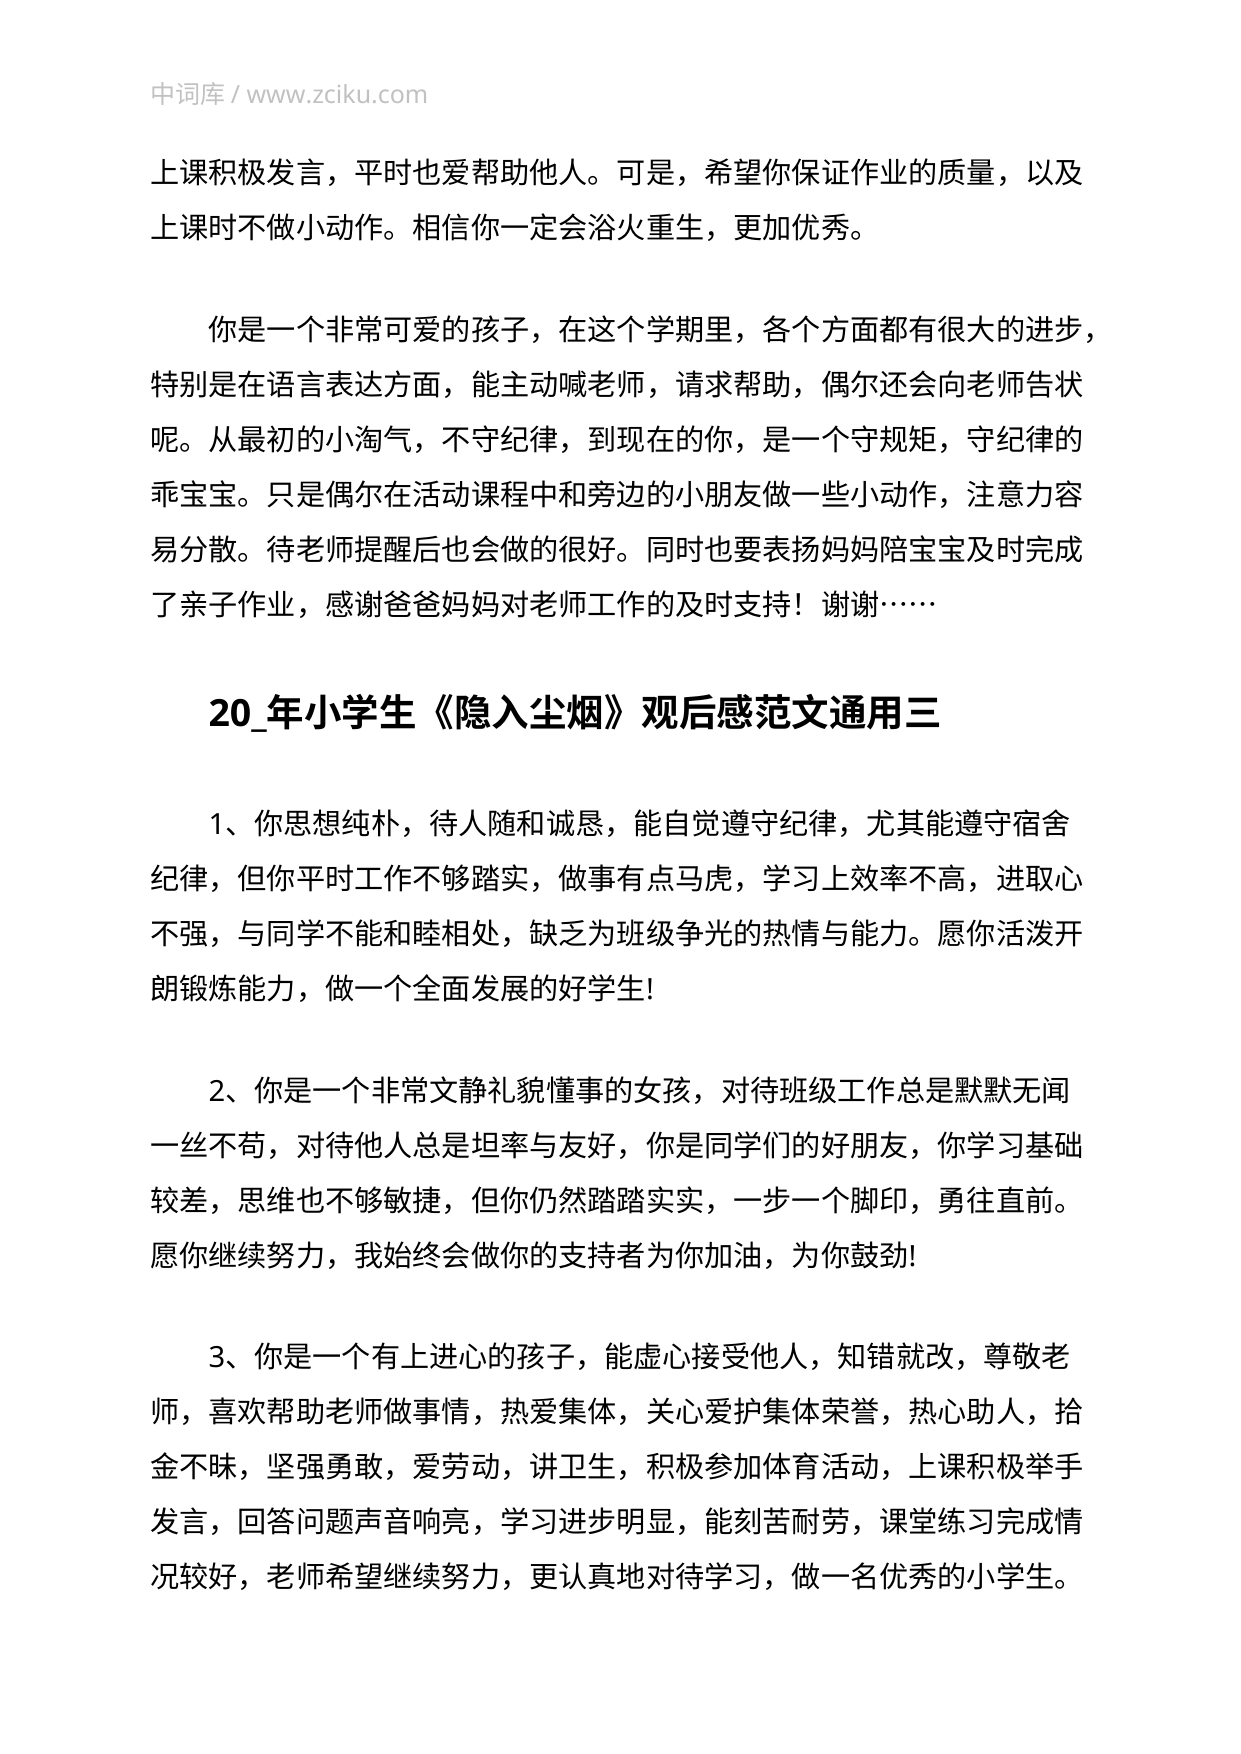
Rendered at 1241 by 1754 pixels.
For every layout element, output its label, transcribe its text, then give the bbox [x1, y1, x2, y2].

text 2、你是一个非常文静礼貌懂事的女孩，对待班级工作总是默默无闻一丝不苟，对待他人总是坦率与友好，你是同学们的好朋友，你学习基础较差，思维也不够敏捷，但你仍然踏踏实实，一步一个脚印，勇往直前。愿你继续努力，我始终会做你的支持者为你加油，为你鼓劲! [150, 1067, 1090, 1274]
text 你是一个非常可爱的孩子，在这个学期里，各个方面都有很大的进步，特别是在语言表达方面，能主动喊老师，请求帮助，偶尔还会向老师告状呢。从最初的小淘气，不守纪律，到现在的你，是一个守规矩，守纪律的乖宝宝。只是偶尔在活动课程中和旁边的小朋友做一些小动作，注意力容易分散。待老师提醒后也会做的很好。同时也要表扬妈妈陪宝宝及时完成了亲子作业，感谢爸爸妈妈对老师工作的及时支持！谢谢…… [150, 307, 1090, 623]
text 20_年小学生《隐入尘烟》观后感范文通用三 [150, 683, 1090, 737]
text 3、你是一个有上进心的孩子，能虚心接受他人，知错就改，尊敬老师，喜欢帮助老师做事情，热爱集体，关心爱护集体荣誉，热心助人，拾金不昧，坚强勇敢，爱劳动，讲卫生，积极参加体育活动，上课积极举手发言，回答问题声音响亮，学习进步明显，能刻苦耐劳，课堂练习完成情况较好，老师希望继续努力，更认真地对待学习，做一名优秀的小学生。 [150, 1334, 1090, 1596]
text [150, 150, 1090, 247]
text 1、你思想纯朴，待人随和诚恳，能自觉遵守纪律，尤其能遵守宿舍纪律，但你平时工作不够踏实，做事有点马虎，学习上效率不高，进取心不强，与同学不能和睦相处，缺乏为班级争光的热情与能力。愿你活泼开朗锻炼能力，做一个全面发展的好学生! [150, 801, 1090, 1008]
